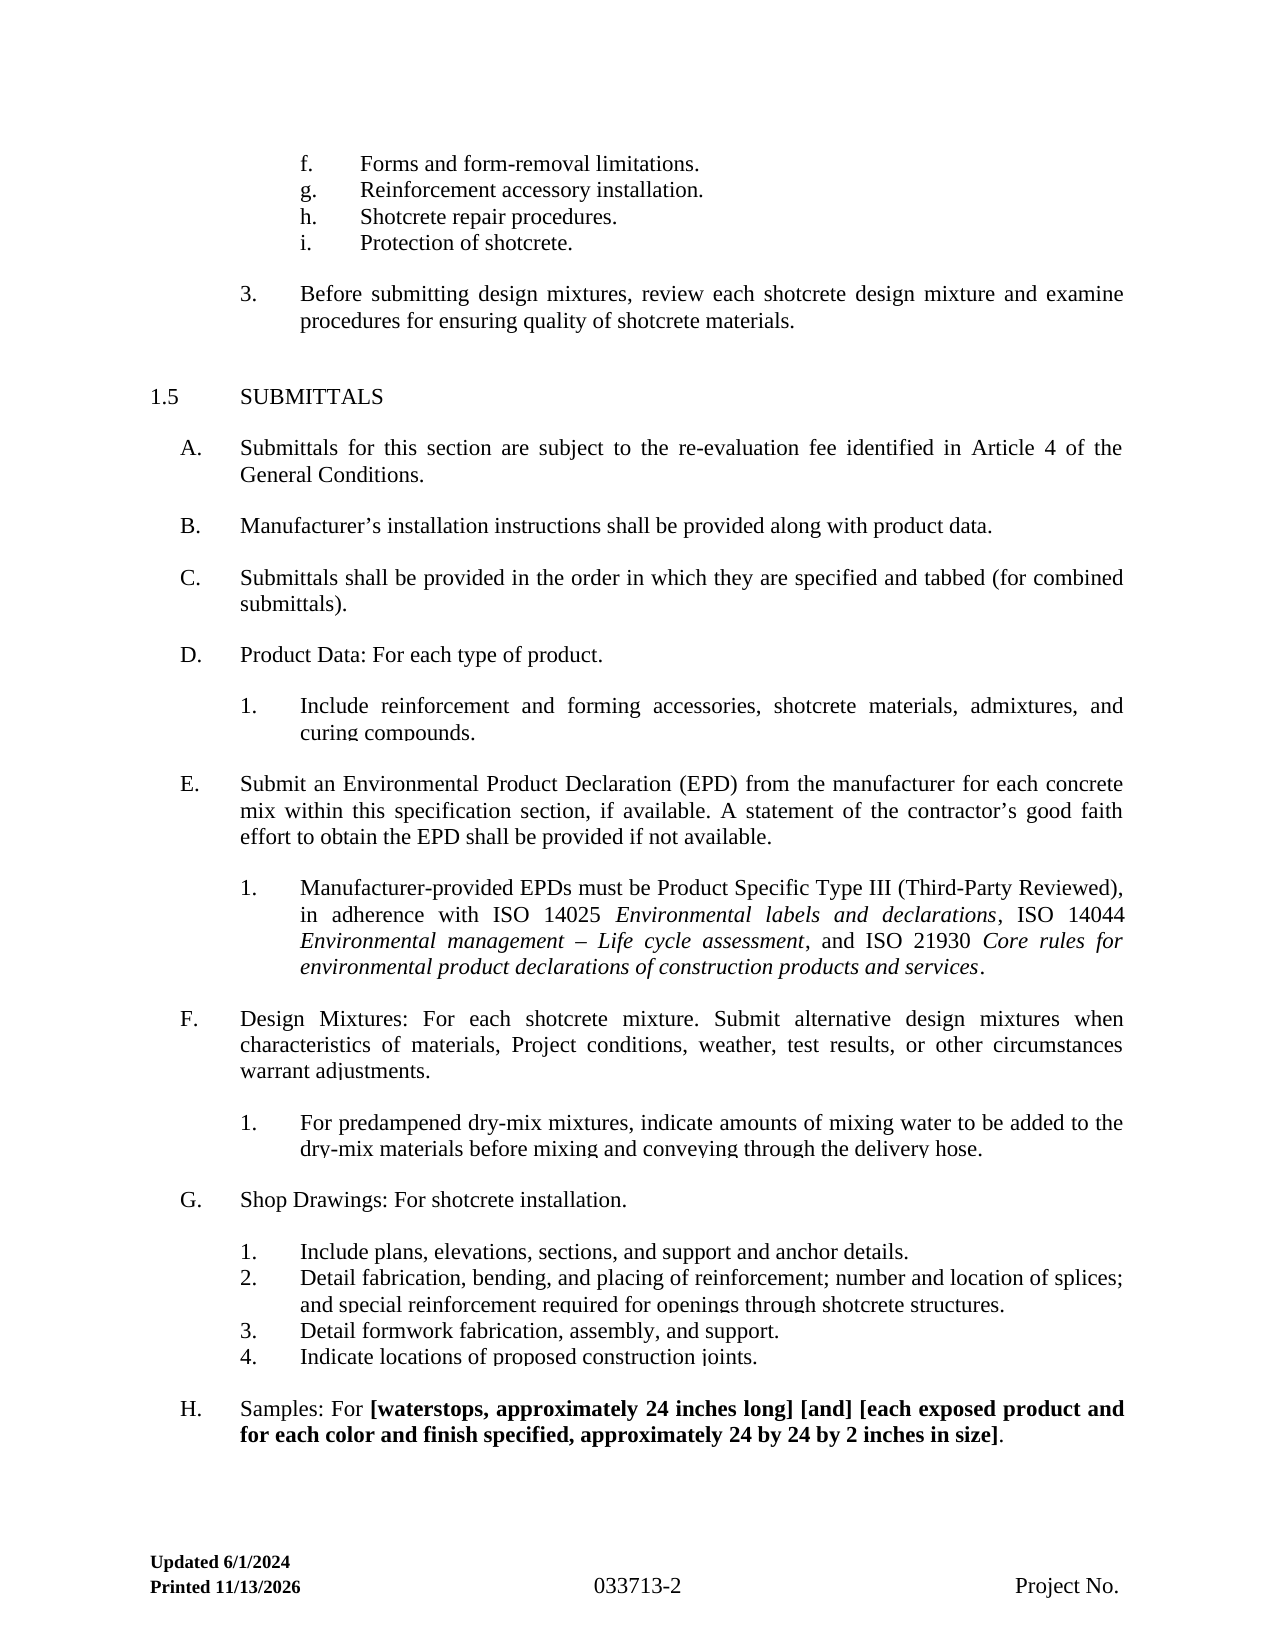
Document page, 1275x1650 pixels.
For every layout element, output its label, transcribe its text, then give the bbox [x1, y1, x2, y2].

text Submittals shall be provided in the order in which they are specified and tabbed (for combined submittals). [180, 563, 1125, 616]
text Before submitting design mixtures, review each shotcrete design mixture and examine procedures for ensuring quality of shotcrete materials. [240, 280, 1125, 333]
text Reinforcement accessory installation. [300, 176, 1125, 203]
text Include plans, elevations, sections, and support and anchor details. [240, 1238, 1125, 1264]
text Manufacturer’s installation instructions shall be provided along with product data. [180, 512, 1125, 538]
text Indicate locations of proposed construction joints. [240, 1343, 1125, 1366]
text Shop Drawings: For shotcrete installation. [180, 1187, 1125, 1213]
text Detail formwork fabrication, assembly, and support. [240, 1317, 1125, 1343]
text Include reinforcement and forming accessories, shotcrete materials, admixtures, and curing compounds. [240, 693, 1125, 741]
text Submittals for this section are subject to the re-evaluation fee identified in Article 4 of the General Conditions. [180, 434, 1125, 487]
text Shotcrete repair procedures. [300, 203, 1125, 229]
text Protection of shotcrete. [300, 229, 1125, 251]
text Design Mixtures: For each shotcrete mixture. Submit alternative design mixtures when characteristics of materials, Project conditions, weather, test results, or other circumstances warrant adjustments. [180, 1005, 1125, 1080]
text For predampened dry-mix mixtures, indicate amounts of mixing water to be added to the dry-mix materials before mixing and conveying through the delivery hose. [240, 1109, 1125, 1158]
text Samples: For [waterstops, approximately 24 inches long] [and] [each exposed product and for each color and finish specified, approximately 24 by 24 by 2 inches in size]. [180, 1395, 1125, 1447]
text Detail fabrication, bending, and placing of reinforcement; number and location of splices; and special reinforcement required for openings through shotcrete structures. [240, 1264, 1125, 1313]
text Forms and form-removal limitations. [300, 150, 1125, 176]
text Product Data: For each type of product. [180, 641, 1125, 668]
text Submit an Environmental Product Declaration (EPD) from the manufacturer for each concrete mix within this specification section, if available. A statement of the contractor’s good faith effort to obtain the EPD shall be provided if not available. [180, 770, 1125, 849]
text SUBMITTALS [150, 383, 1125, 409]
text Manufacturer-provided EPDs must be Product Specific Type III (Third-Party Reviewed), in adherence with ISO 14025 Environmental labels and declarations, ISO 14044 Environmental management – Life cycle assessment, and ISO 21930 Core rules for environmental product declarations of construction products and services. [240, 874, 1125, 980]
